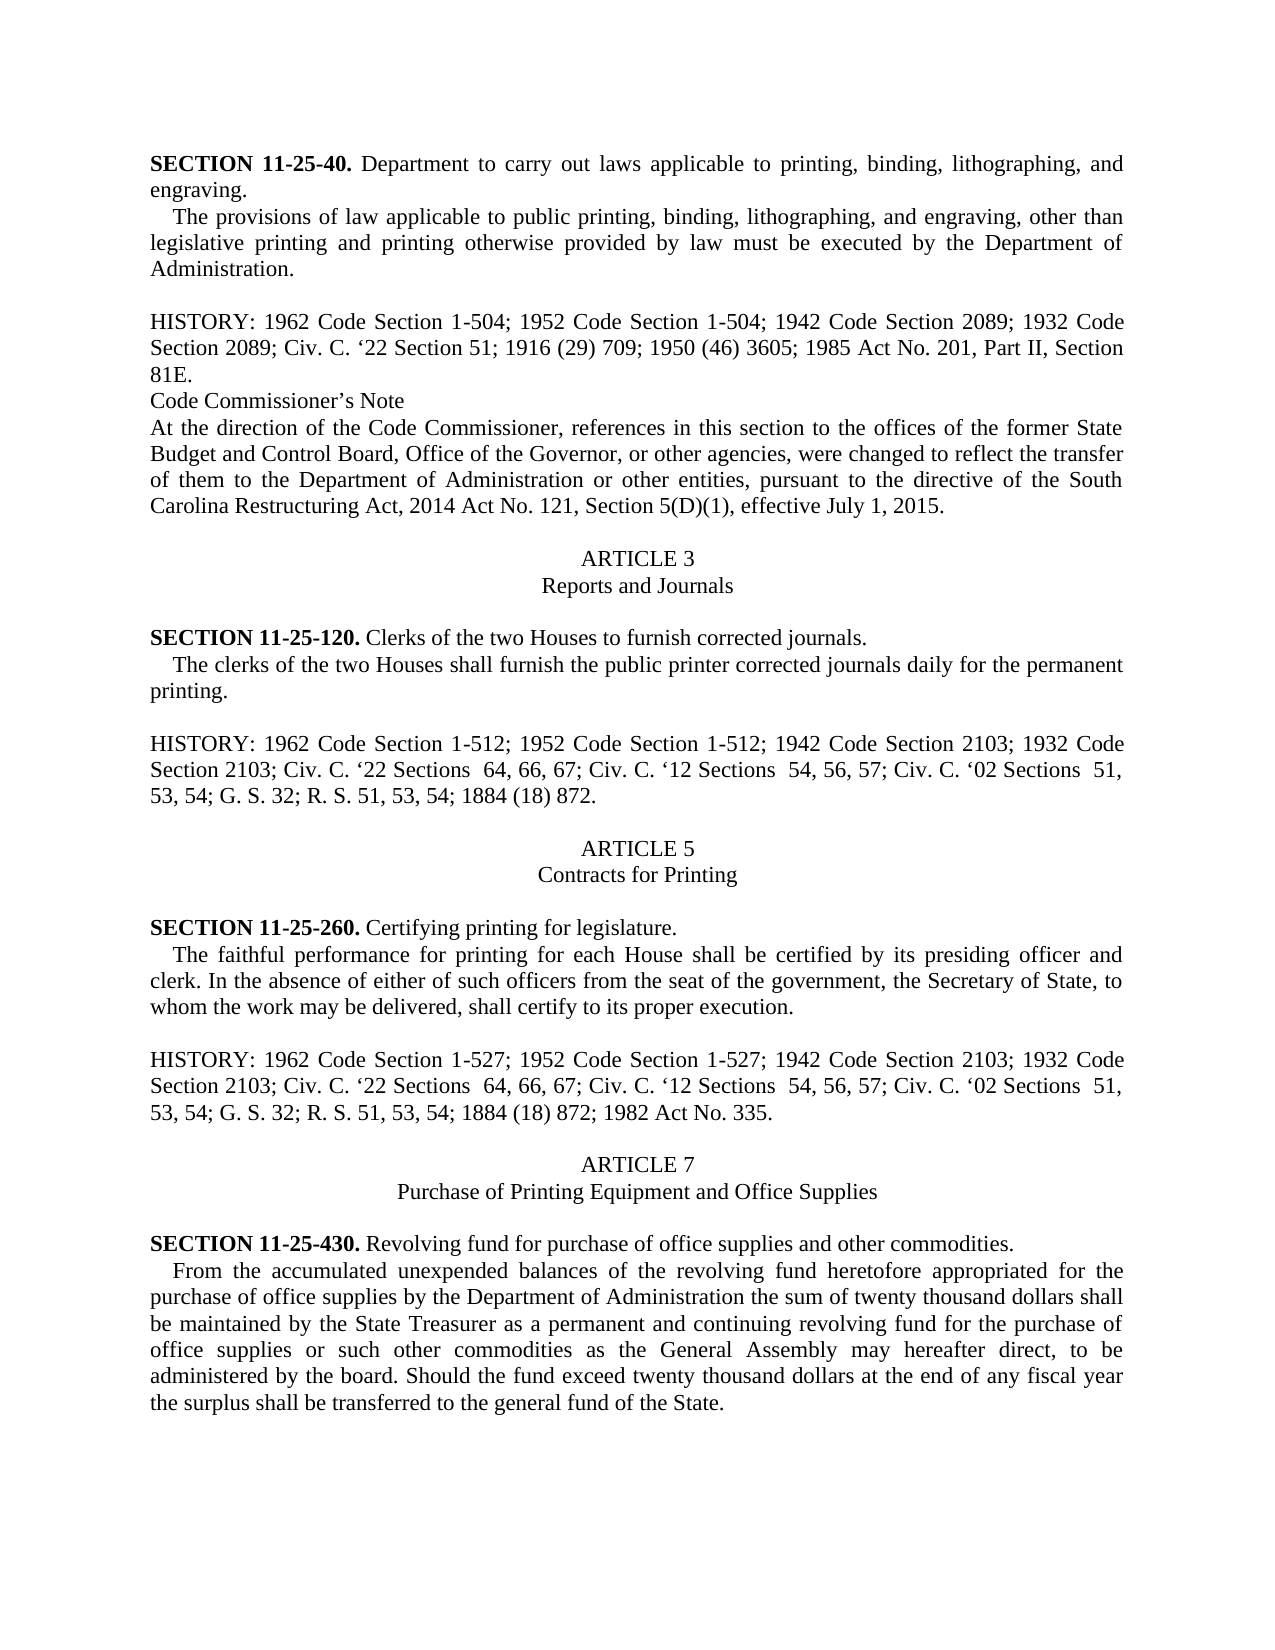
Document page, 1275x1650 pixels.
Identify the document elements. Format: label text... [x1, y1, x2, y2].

text SECTION 11-25-120. Clerks of the two Houses to furnish corrected journals. [150, 624, 1125, 651]
text The clerks of the two Houses shall furnish the public printer corrected journals daily for the permanent printing. [150, 651, 1125, 703]
text HISTORY: 1962 Code Section 1-512; 1952 Code Section 1-512; 1942 Code Section 2103; 1932 Code Section 2103; Civ. C. ‘22 Sections 64, 66, 67; Civ. C. ‘12 Sections 54, 56, 57; Civ. C. ‘02 Sections 51, 53, 54; G. S. 32; R. S. 51, 53, 54; 1884 (18) 872. [150, 730, 1125, 809]
text ARTICLE 7 [150, 1151, 1125, 1178]
text SECTION 11-25-430. Revolving fund for purchase of office supplies and other commodities. [150, 1231, 1125, 1257]
text Purchase of Printing Equipment and Office Supplies [150, 1178, 1125, 1204]
text HISTORY: 1962 Code Section 1-527; 1952 Code Section 1-527; 1942 Code Section 2103; 1932 Code Section 2103; Civ. C. ‘22 Sections 64, 66, 67; Civ. C. ‘12 Sections 54, 56, 57; Civ. C. ‘02 Sections 51, 53, 54; G. S. 32; R. S. 51, 53, 54; 1884 (18) 872; 1982 Act No. 335. [150, 1046, 1125, 1125]
text The provisions of law applicable to public printing, binding, lithographing, and engraving, other than legislative printing and printing otherwise provided by law must be executed by the Department of Administration. [150, 203, 1125, 282]
text SECTION 11-25-260. Certifying printing for legislature. [150, 914, 1125, 941]
text ARTICLE 5 [150, 835, 1125, 862]
text The faithful performance for printing for each House shall be certified by its presiding officer and clerk. In the absence of either of such officers from the seat of the government, the Secretary of State, to whom the work may be delivered, shall certify to its proper execution. [150, 941, 1125, 1020]
text ARTICLE 3 [150, 545, 1125, 572]
text HISTORY: 1962 Code Section 1-504; 1952 Code Section 1-504; 1942 Code Section 2089; 1932 Code Section 2089; Civ. C. ‘22 Section 51; 1916 (29) 709; 1950 (46) 3605; 1985 Act No. 201, Part II, Section 81E. [150, 308, 1125, 387]
text Code Commissioner’s Note [150, 387, 1125, 413]
text From the accumulated unexpended balances of the revolving fund heretofore appropriated for the purchase of office supplies by the Department of Administration the sum of twenty thousand dollars shall be maintained by the State Treasurer as a permanent and continuing revolving fund for the purchase of office supplies or such other commodities as the General Assembly may hereafter direct, to be administered by the board. Should the fund exceed twenty thousand dollars at the end of any fiscal year the surplus shall be transferred to the general fund of the State. [150, 1257, 1125, 1415]
text SECTION 11-25-40. Department to carry out laws applicable to printing, binding, lithographing, and engraving. [150, 150, 1125, 203]
text Reports and Journals [150, 572, 1125, 598]
text Contracts for Printing [150, 862, 1125, 888]
